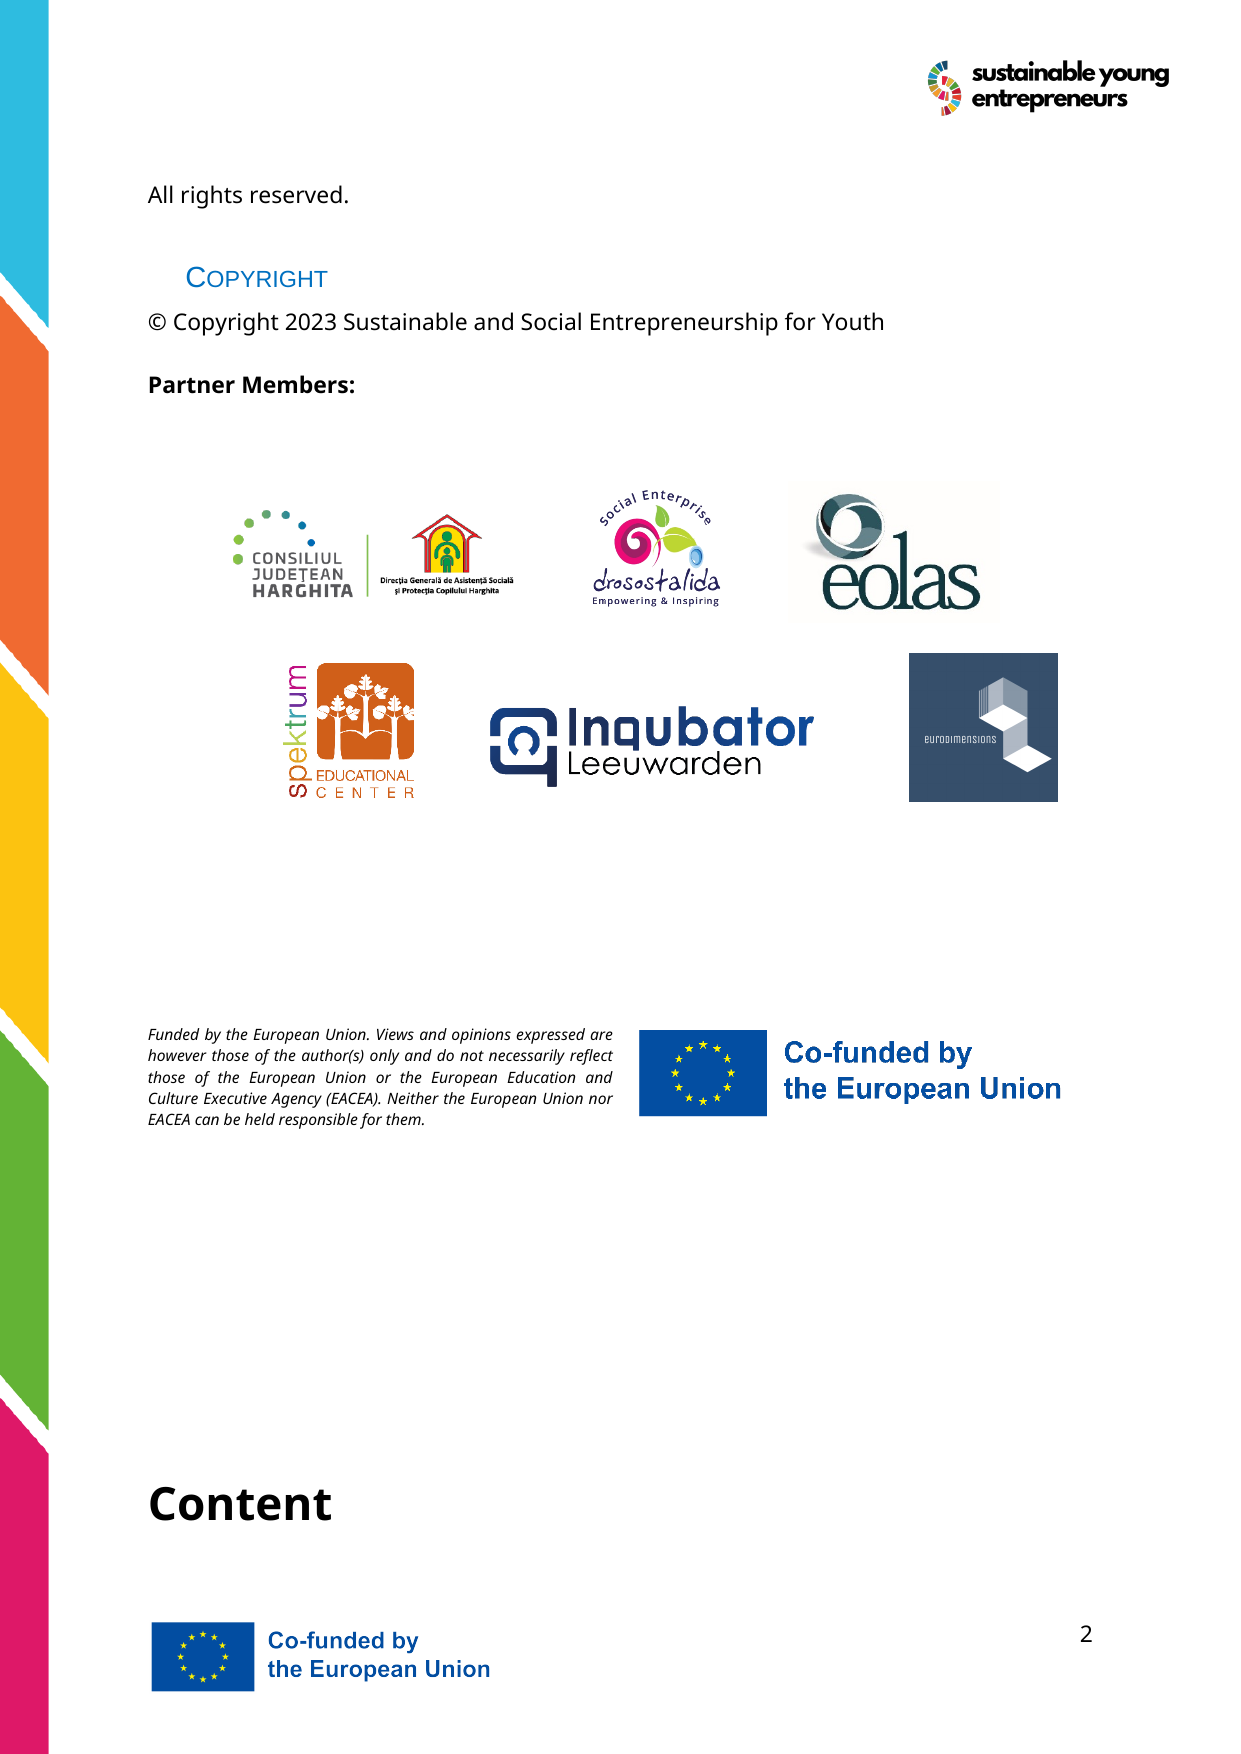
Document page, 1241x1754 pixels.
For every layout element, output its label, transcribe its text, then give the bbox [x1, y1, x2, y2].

text © Copyright 2023 Sustainable and Social Entrepreneurship for Youth [148, 306, 1093, 337]
text All rights reserved. [148, 179, 1093, 210]
text Copyright [185, 260, 1093, 294]
text Funded by the European Union. Views and opinions expressed are however those of the author(s) only and do not necessarily reflect those of the European Union or the European Education and Culture Executive Agency (EACEA). Neither the European Union nor EACEA can be held responsible for them. [148, 1024, 1093, 1130]
picture [0, 0, 1241, 1754]
text Partner Members: [148, 369, 1093, 400]
text Content [148, 1472, 1093, 1534]
